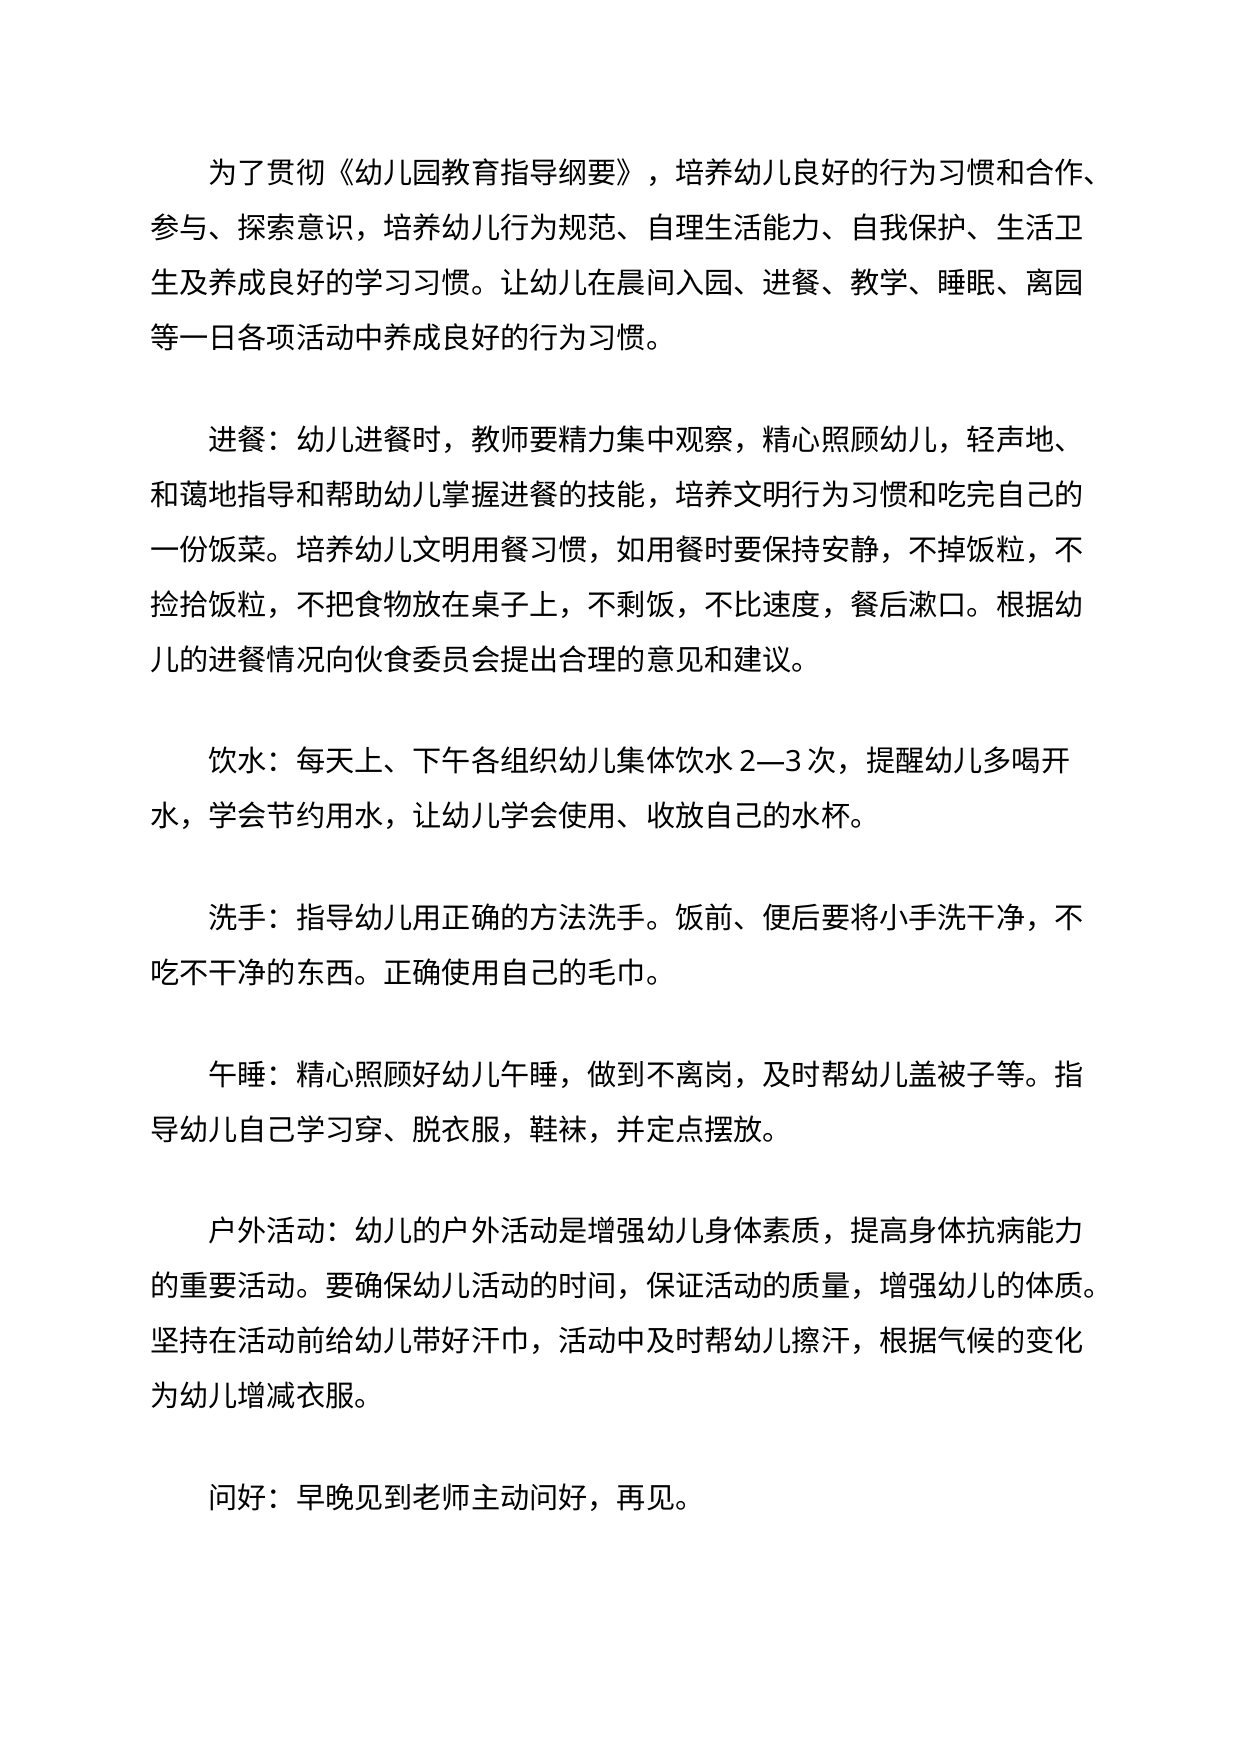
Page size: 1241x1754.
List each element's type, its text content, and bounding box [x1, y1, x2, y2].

text 问好：早晚见到老师主动问好，再见。 [150, 1474, 1090, 1517]
text 户外活动：幼儿的户外活动是增强幼儿身体素质，提高身体抗病能力的重要活动。要确保幼儿活动的时间，保证活动的质量，增强幼儿的体质。坚持在活动前给幼儿带好汗巾，活动中及时帮幼儿擦汗，根据气候的变化为幼儿增减衣服。 [150, 1208, 1090, 1415]
text 洗手：指导幼儿用正确的方法洗手。饭前、便后要将小手洗干净，不吃不干净的东西。正确使用自己的毛巾。 [150, 894, 1090, 992]
text 午睡：精心照顾好幼儿午睡，做到不离岗，及时帮幼儿盖被子等。指导幼儿自己学习穿、脱衣服，鞋袜，并定点摆放。 [150, 1051, 1090, 1148]
text 进餐：幼儿进餐时，教师要精力集中观察，精心照顾幼儿，轻声地、和蔼地指导和帮助幼儿掌握进餐的技能，培养文明行为习惯和吃完自己的一份饭菜。培养幼儿文明用餐习惯，如用餐时要保持安静，不掉饭粒，不捡拾饭粒，不把食物放在桌子上，不剩饭，不比速度，餐后漱口。根据幼儿的进餐情况向伙食委员会提出合理的意见和建议。 [150, 416, 1090, 678]
text 为了贯彻《幼儿园教育指导纲要》，培养幼儿良好的行为习惯和合作、参与、探索意识，培养幼儿行为规范、自理生活能力、自我保护、生活卫生及养成良好的学习习惯。让幼儿在晨间入园、进餐、教学、睡眠、离园等一日各项活动中养成良好的行为习惯。 [150, 150, 1090, 357]
text 饮水：每天上、下午各组织幼儿集体饮水2—3次，提醒幼儿多喝开水，学会节约用水，让幼儿学会使用、收放自己的水杯。 [150, 738, 1090, 835]
